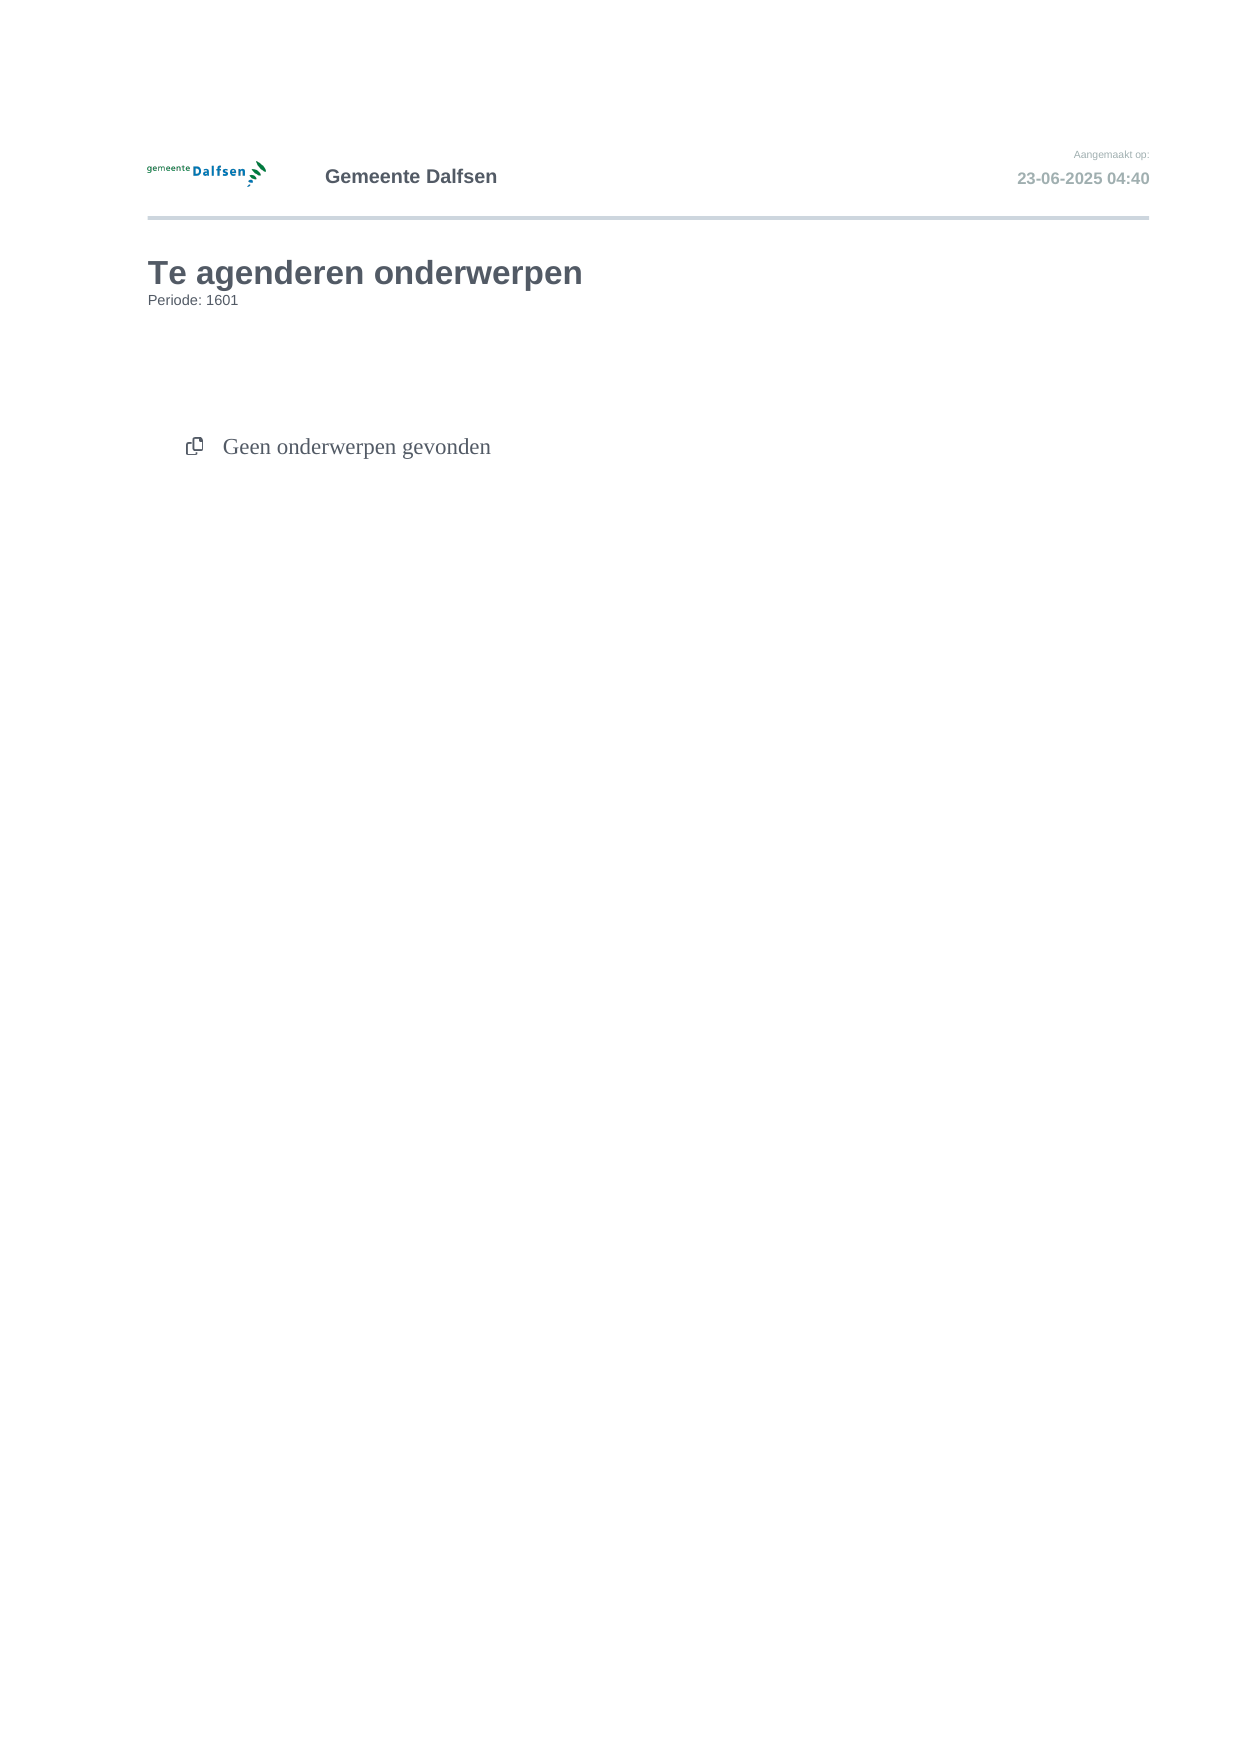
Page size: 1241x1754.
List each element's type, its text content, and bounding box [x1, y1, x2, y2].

table_header Gemeente Dalfsen [325, 148, 727, 188]
list Geen onderwerpen gevonden [185, 433, 1093, 459]
table_header Te agenderen onderwerpen [148, 245, 727, 292]
table_cell 23-06-2025 04:40 [727, 161, 1149, 188]
picture [147, 216, 1150, 220]
picture [186, 437, 203, 455]
table_header Aangemaakt op: [727, 148, 1149, 161]
table_cell Periode: 1601 [148, 292, 727, 325]
picture [147, 161, 266, 187]
table_header [148, 148, 325, 188]
